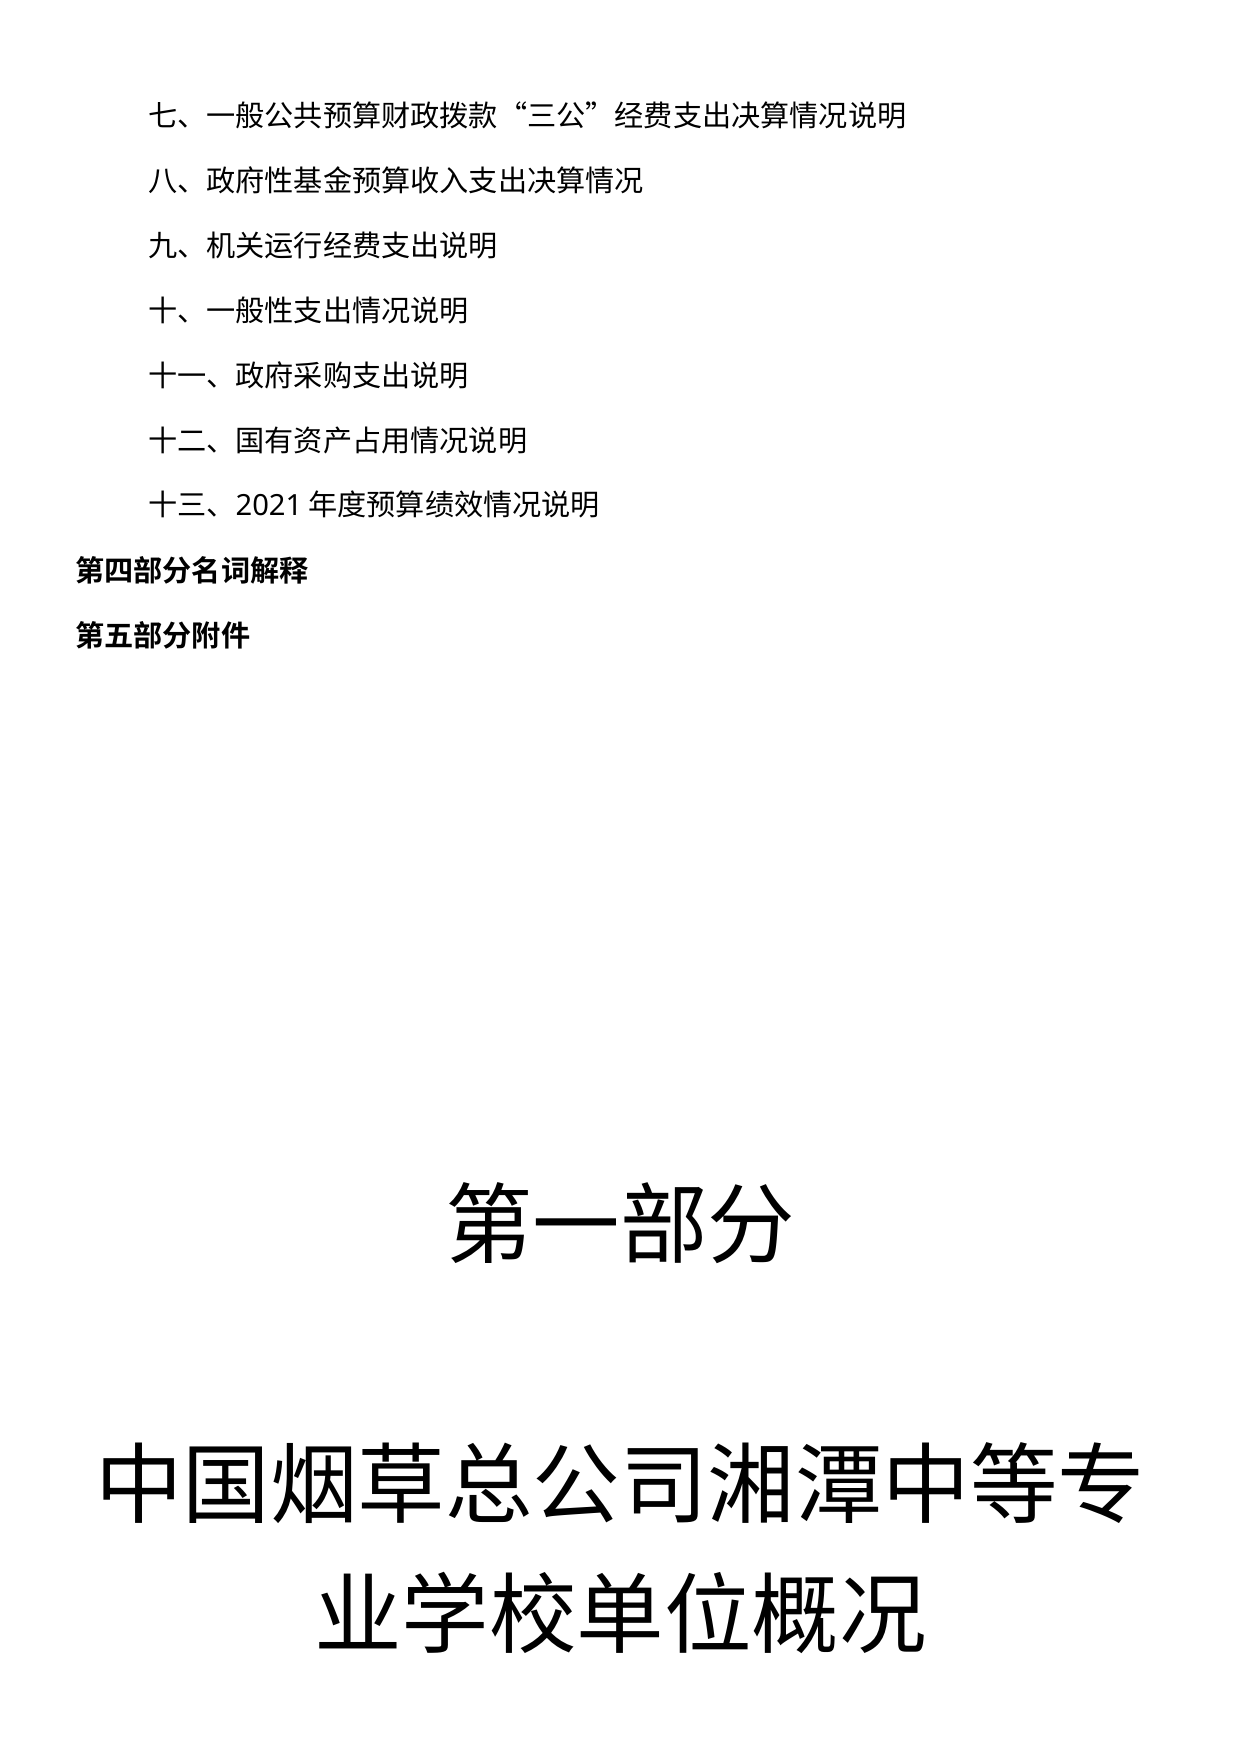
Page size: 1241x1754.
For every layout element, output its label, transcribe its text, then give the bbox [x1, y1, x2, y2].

text 九、机关运行经费支出说明 [75, 211, 1165, 276]
text 八、政府性基金预算收入支出决算情况 [75, 146, 1165, 211]
text 十一、政府采购支出说明 [75, 341, 1165, 406]
text 十二、国有资产占用情况说明 [75, 406, 1165, 471]
text 七、一般公共预算财政拨款“三公”经费支出决算情况说明 [75, 81, 1165, 146]
text 第一部分 [75, 1153, 1165, 1283]
text 第四部分名词解释 [75, 536, 1165, 601]
text 十三、2021年度预算绩效情况说明 [75, 471, 1165, 536]
text 中国烟草总公司湘潭中等专业学校单位概况 [75, 1413, 1165, 1673]
text 十、一般性支出情况说明 [75, 276, 1165, 341]
text 第五部分附件 [75, 601, 1165, 666]
